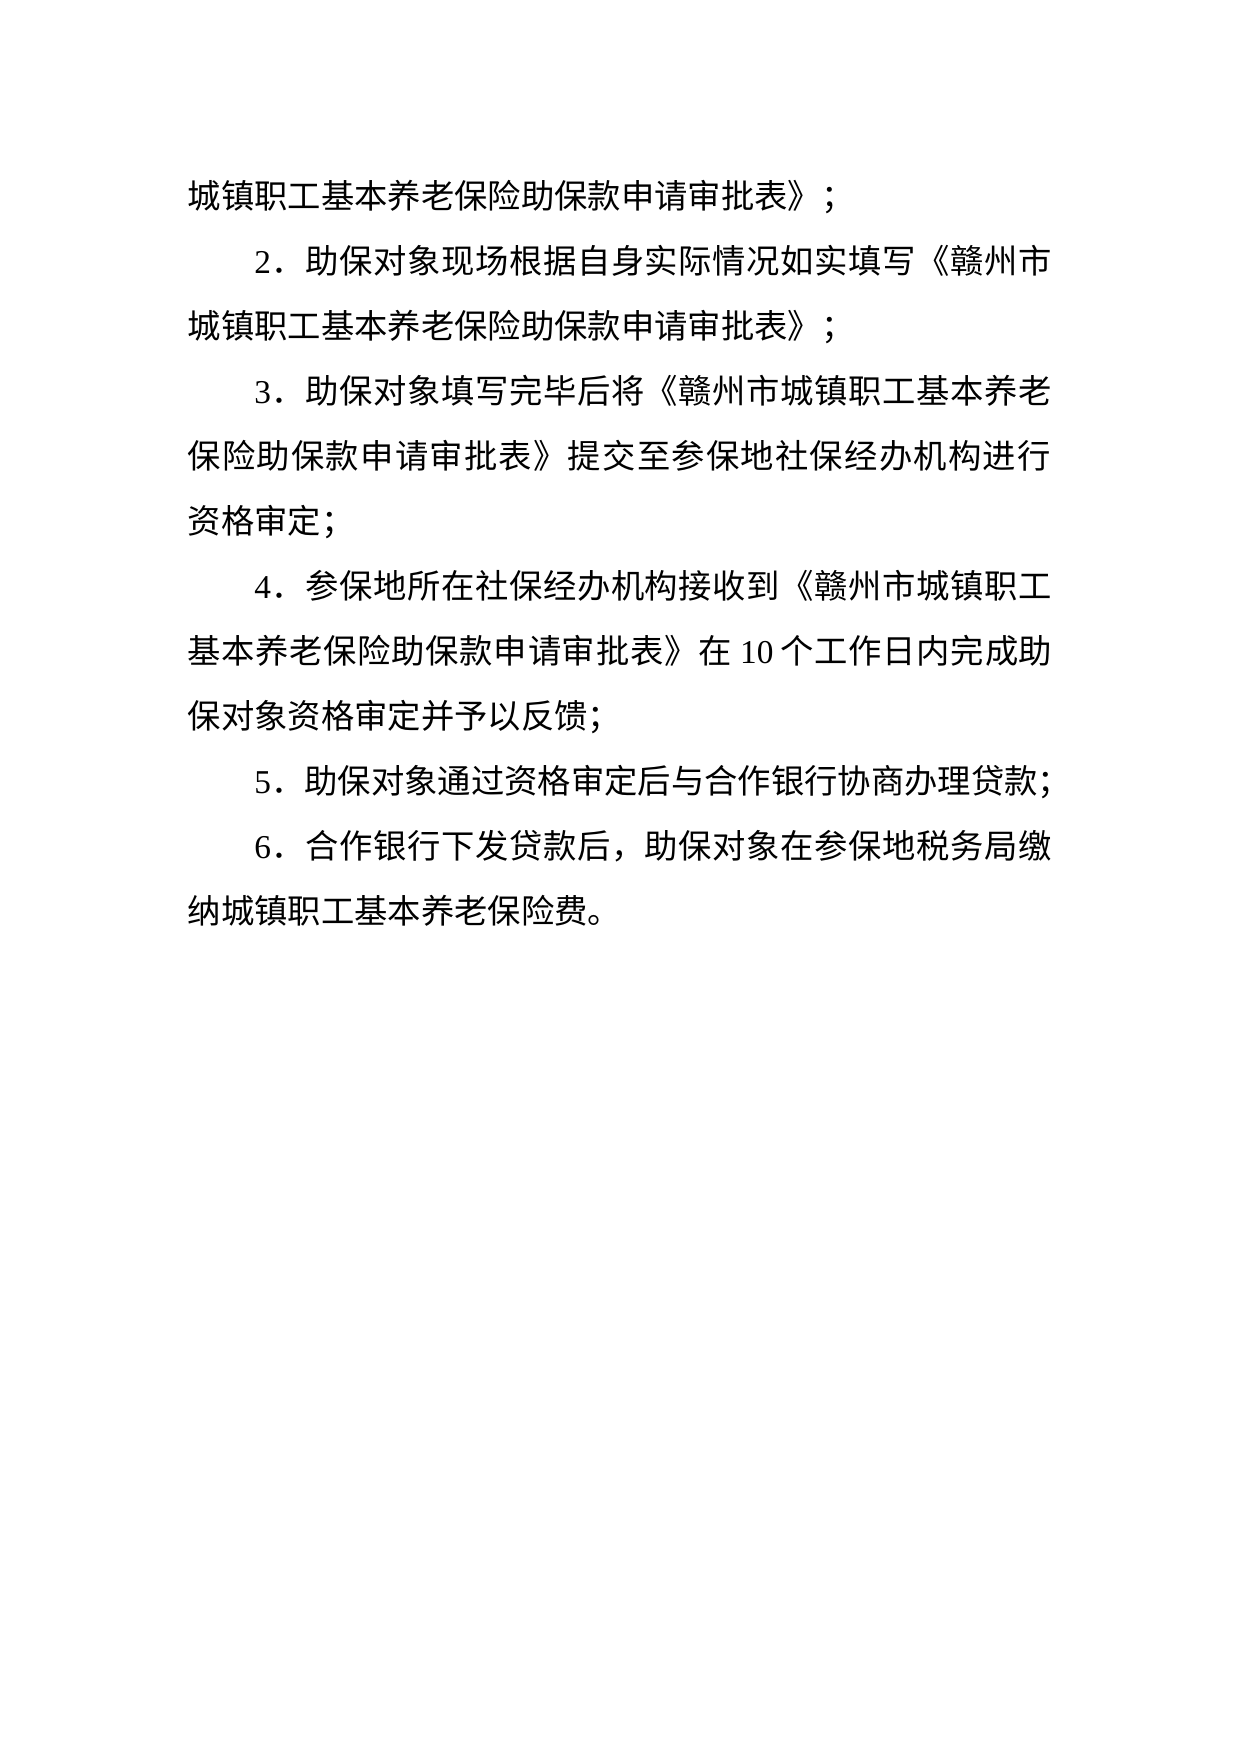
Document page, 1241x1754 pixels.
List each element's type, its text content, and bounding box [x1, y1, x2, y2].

text 6．合作银行下发贷款后，助保对象在参保地税务局缴纳城镇职工基本养老保险费。 [187, 812, 1053, 942]
text 4．参保地所在社保经办机构接收到《赣州市城镇职工基本养老保险助保款申请审批表》在10个工作日内完成助保对象资格审定并予以反馈； [187, 552, 1053, 747]
text 5．助保对象通过资格审定后与合作银行协商办理贷款； [187, 747, 1053, 812]
text 2．助保对象现场根据自身实际情况如实填写《赣州市城镇职工基本养老保险助保款申请审批表》； [187, 227, 1053, 357]
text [187, 162, 1053, 227]
text 3．助保对象填写完毕后将《赣州市城镇职工基本养老保险助保款申请审批表》提交至参保地社保经办机构进行资格审定； [187, 357, 1053, 552]
